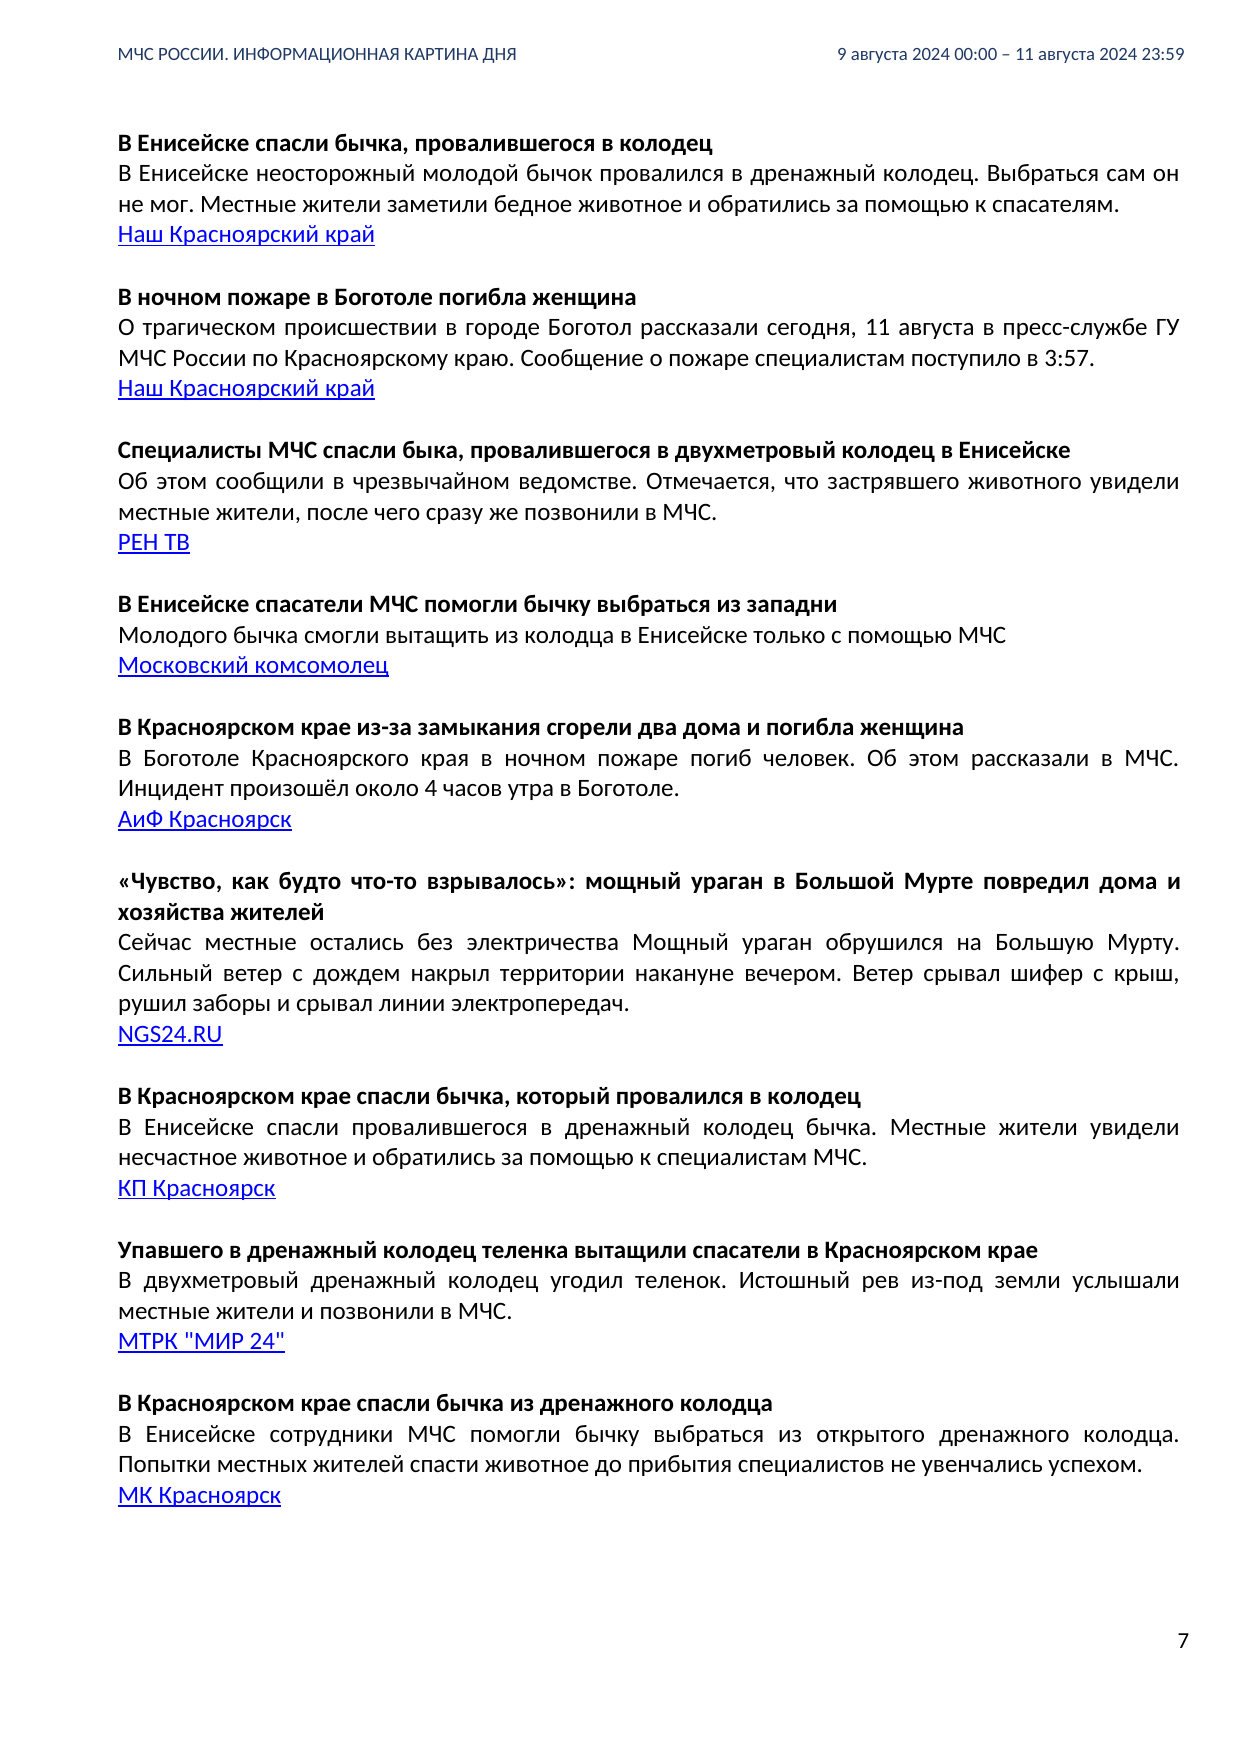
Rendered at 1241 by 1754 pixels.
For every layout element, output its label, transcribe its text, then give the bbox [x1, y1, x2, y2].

text Об этом сообщили в чрезвычайном ведомстве. Отмечается, что застрявшего животного увидели местные жители, после чего сразу же позвонили в МЧС. [118, 465, 1181, 526]
text МТРК "МИР 24" [118, 1325, 1183, 1356]
subtitle В Енисейске спасатели МЧС помогли бычку выбраться из западни [118, 588, 1183, 619]
subtitle В Красноярском крае спасли бычка из дренажного колодца [118, 1388, 1183, 1418]
subtitle «Чувство, как будто что-то взрывалось»: мощный ураган в Большой Мурте повредил дома и хозяйства жителей [118, 865, 1183, 926]
text В Енисейске сотрудники МЧС помогли бычку выбраться из открытого дренажного колодца. Попытки местных жителей спасти животное до прибытия специалистов не увенчались успехом. [118, 1418, 1181, 1479]
subtitle Специалисты МЧС спасли быка, провалившегося в двухметровый колодец в Енисейске [118, 434, 1183, 465]
subtitle В Красноярском крае из-за замыкания сгорели два дома и погибла женщина [118, 712, 1183, 742]
text КП Красноярск [118, 1172, 1183, 1202]
text МК Красноярск [118, 1479, 1183, 1510]
subtitle Упавшего в дренажный колодец теленка вытащили спасатели в Красноярском крае [118, 1234, 1183, 1264]
text В Енисейске спасли провалившегося в дренажный колодец бычка. Местные жители увидели несчастное животное и обратились за помощью к специалистам МЧС. [118, 1111, 1181, 1172]
text Наш Красноярский край [118, 219, 1183, 249]
text В Боготоле Красноярского края в ночном пожаре погиб человек. Об этом рассказали в МЧС. Инцидент произошёл около 4 часов утра в Боготоле. [118, 742, 1181, 803]
subtitle В ночном пожаре в Боготоле погибла женщина [118, 281, 1183, 311]
text Московский комсомолец [118, 649, 1183, 680]
text АиФ Красноярск [118, 803, 1183, 834]
text NGS24.RU [118, 1018, 1183, 1048]
text О трагическом происшествии в городе Боготол рассказали сегодня, 11 августа в пресс-службе ГУ МЧС России по Красноярскому краю. Сообщение о пожаре специалистам поступило в 3:57. [118, 311, 1181, 372]
text В двухметровый дренажный колодец угодил теленок. Истошный рев из-под земли услышали местные жители и позвонили в МЧС. [118, 1264, 1181, 1325]
text Молодого бычка смогли вытащить из колодца в Енисейске только с помощью МЧС [118, 619, 1181, 649]
text Наш Красноярский край [118, 372, 1183, 403]
text РЕН ТВ [118, 526, 1183, 557]
text В Енисейске неосторожный молодой бычок провалился в дренажный колодец. Выбраться сам он не мог. Местные жители заметили бедное животное и обратились за помощью к спасателям. [118, 158, 1181, 219]
subtitle В Енисейске спасли бычка, провалившегося в колодец [118, 127, 1183, 158]
text Сейчас местные остались без электричества Мощный ураган обрушился на Большую Мурту. Сильный ветер с дождем накрыл территории накануне вечером. Ветер срывал шифер с крыш, рушил заборы и срывал линии электропередач. [118, 926, 1181, 1018]
subtitle В Красноярском крае спасли бычка, который провалился в колодец [118, 1080, 1183, 1111]
